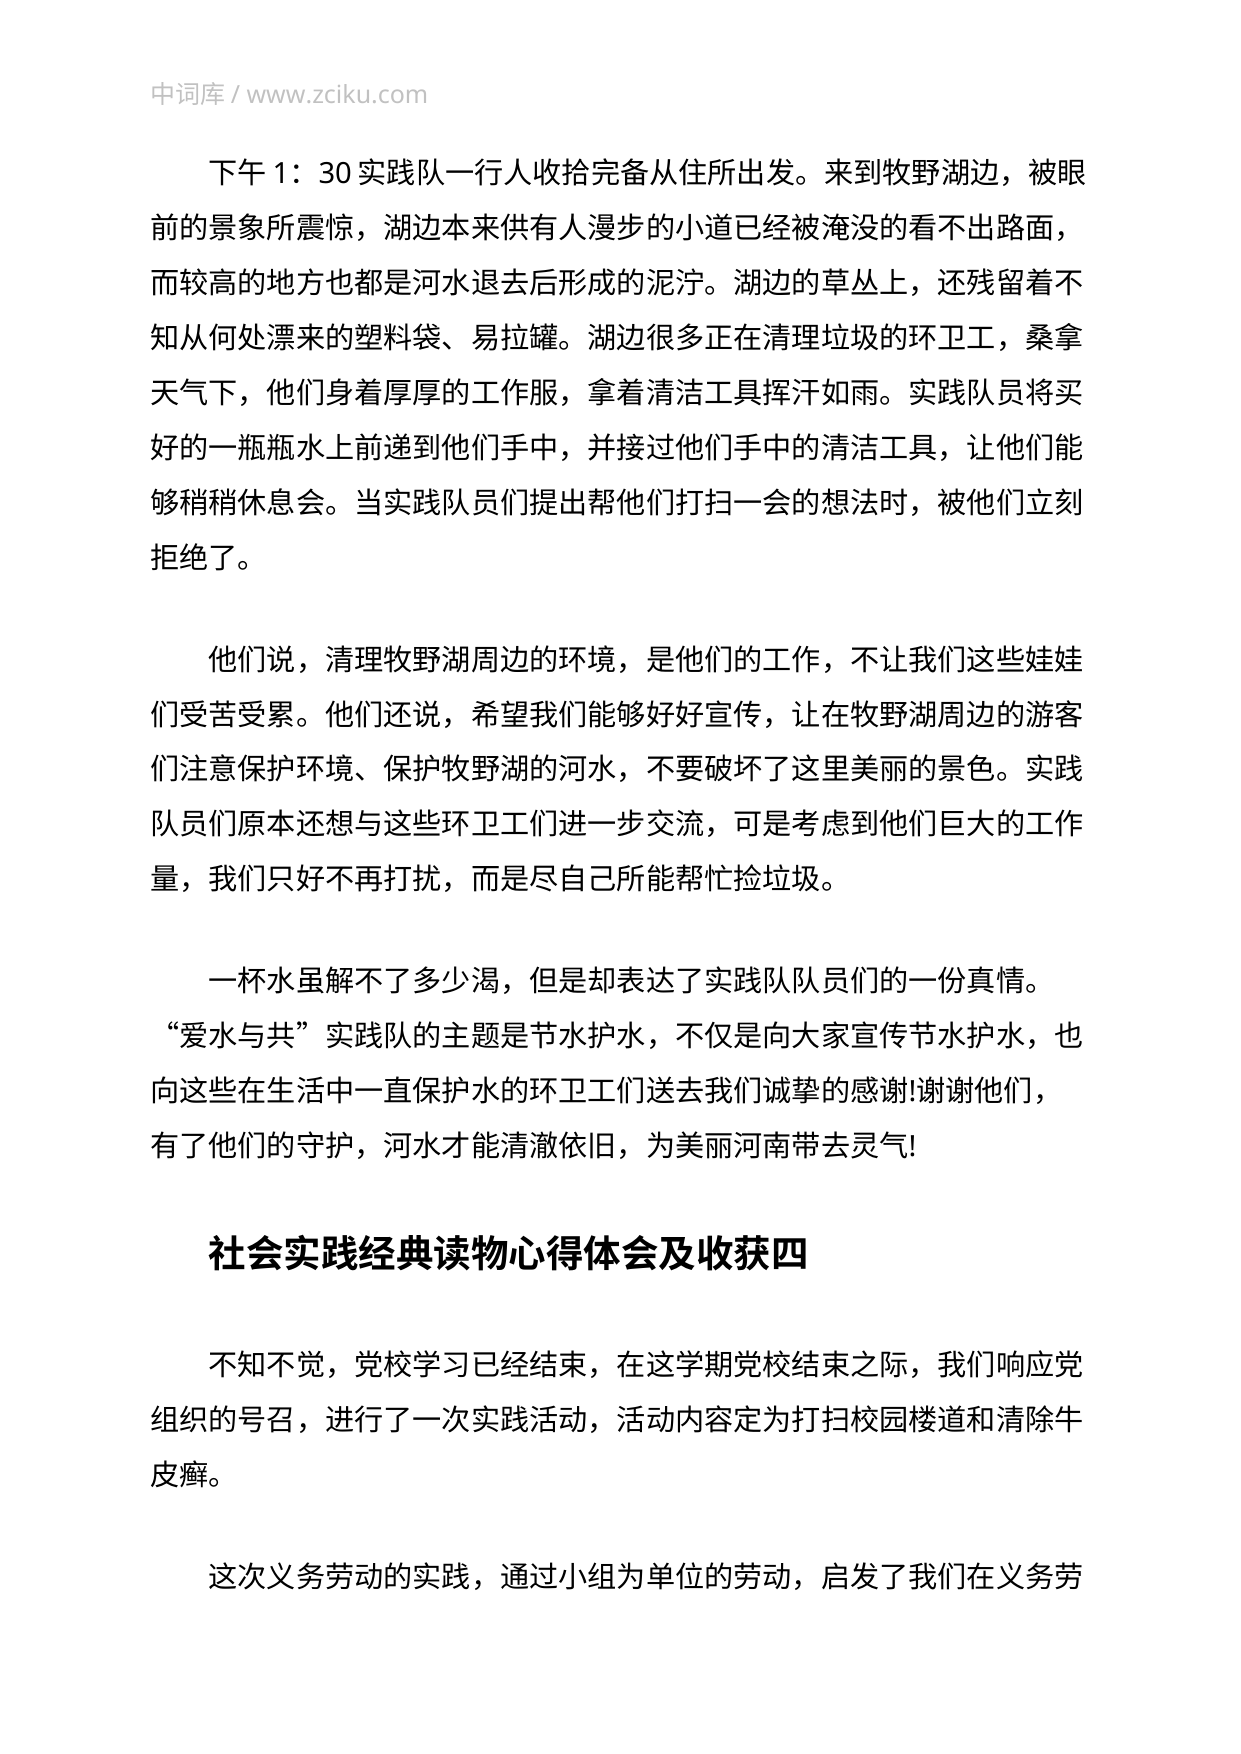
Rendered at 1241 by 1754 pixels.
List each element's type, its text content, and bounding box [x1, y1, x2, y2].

text 不知不觉，党校学习已经结束，在这学期党校结束之际，我们响应党组织的号召，进行了一次实践活动，活动内容定为打扫校园楼道和清除牛皮癣。 [150, 1342, 1090, 1494]
text 一杯水虽解不了多少渴，但是却表达了实践队队员们的一份真情。“爱水与共”实践队的主题是节水护水，不仅是向大家宣传节水护水，也向这些在生活中一直保护水的环卫工们送去我们诚挚的感谢!谢谢他们，有了他们的守护，河水才能清澈依旧，为美丽河南带去灵气! [150, 957, 1090, 1165]
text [150, 1553, 1090, 1596]
text 他们说，清理牧野湖周边的环境，是他们的工作，不让我们这些娃娃们受苦受累。他们还说，希望我们能够好好宣传，让在牧野湖周边的游客们注意保护环境、保护牧野湖的河水，不要破坏了这里美丽的景色。实践队员们原本还想与这些环卫工们进一步交流，可是考虑到他们巨大的工作量，我们只好不再打扰，而是尽自己所能帮忙捡垃圾。 [150, 636, 1090, 898]
text 社会实践经典读物心得体会及收获四 [150, 1224, 1090, 1278]
text 下午1：30实践队一行人收拾完备从住所出发。来到牧野湖边，被眼前的景象所震惊，湖边本来供有人漫步的小道已经被淹没的看不出路面，而较高的地方也都是河水退去后形成的泥泞。湖边的草丛上，还残留着不知从何处漂来的塑料袋、易拉罐。湖边很多正在清理垃圾的环卫工，桑拿天气下，他们身着厚厚的工作服，拿着清洁工具挥汗如雨。实践队员将买好的一瓶瓶水上前递到他们手中，并接过他们手中的清洁工具，让他们能够稍稍休息会。当实践队员们提出帮他们打扫一会的想法时，被他们立刻拒绝了。 [150, 150, 1090, 577]
